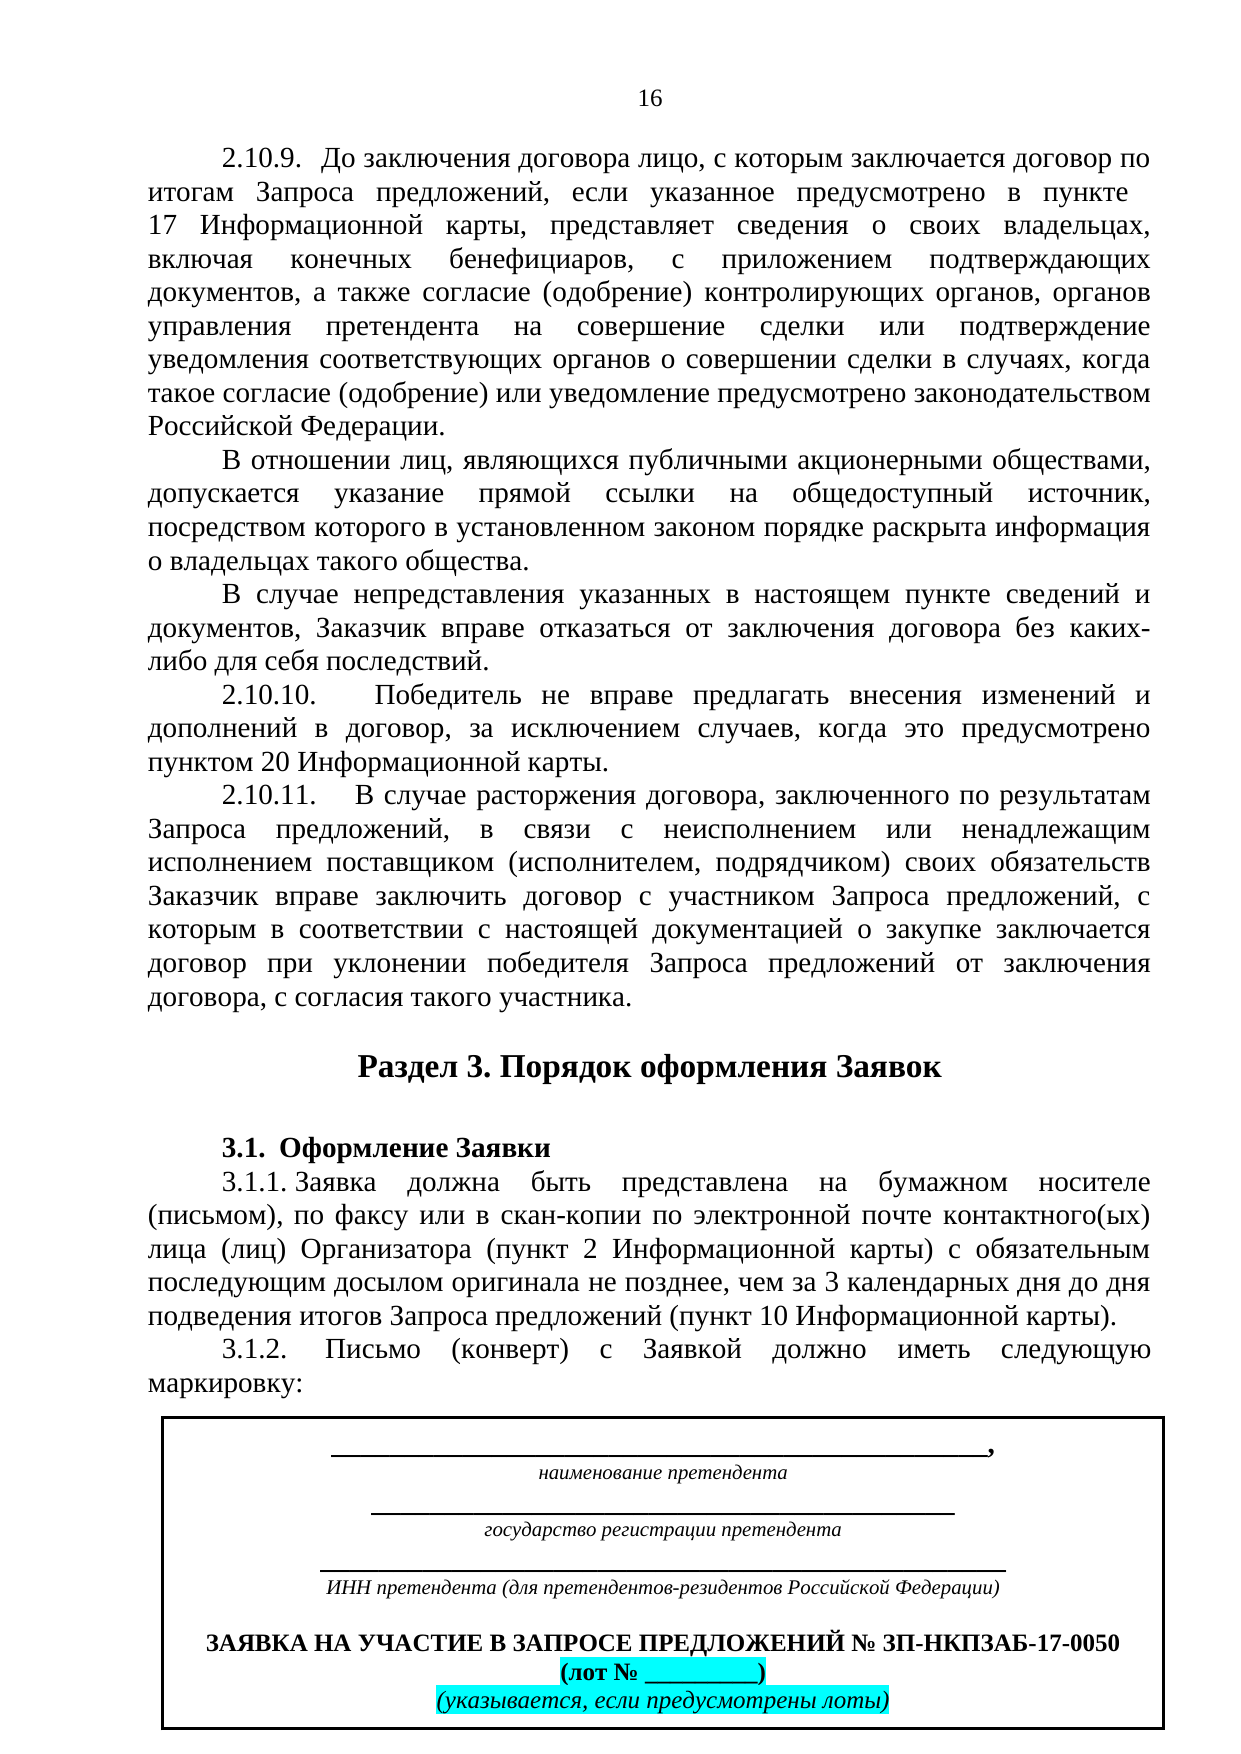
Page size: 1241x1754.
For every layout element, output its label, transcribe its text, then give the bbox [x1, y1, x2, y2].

text В случае непредставления указанных в настоящем пункте сведений и документов, Заказчик вправе отказаться от заключения договора без каких-либо для себя последствий. [148, 576, 1152, 677]
text В отношении лиц, являющихся публичными акционерными обществами, допускается указание прямой ссылки на общедоступный источник, посредством которого в установленном законом порядке раскрыта информация о владельцах такого общества. [148, 442, 1152, 576]
list Письмо (конверт) с Заявкой должно иметь следующую маркировку: [148, 1331, 1152, 1398]
list Победитель не вправе предлагать внесения изменений и дополнений в договор, за исключением случаев, когда это предусмотрено пунктом 20 Информационной карты. [148, 677, 1152, 777]
list Заявка должна быть представлена на бумажном носителе (письмом), по факсу или в скан-копии по электронной почте контактного(ых) лица (лиц) Организатора (пункт 2 Информационной карты) с обязательным последующим досылом оригинала не позднее, чем за 3 календарных дня до дня подведения итогов Запроса предложений (пункт 10 Информационной карты). [148, 1164, 1152, 1331]
list В случае расторжения договора, заключенного по результатам Запроса предложений, в связи с неисполнением или ненадлежащим исполнением поставщиком (исполнителем, подрядчиком) своих обязательств Заказчик вправе заключить договор с участником Запроса предложений, с которым в соответствии с настоящей документацией о закупке заключается договор при уклонении победителя Запроса предложений от заключения договора, с согласия такого участника. [148, 777, 1152, 1012]
subtitle Оформление Заявки [148, 1130, 1152, 1164]
text Раздел 3. Порядок оформления Заявок [148, 1046, 1152, 1084]
list До заключения договора лицо, с которым заключается договор по итогам Запроса предложений, если указанное предусмотрено в пункте 17 Информационной карты, представляет сведения о своих владельцах, включая конечных бенефициаров, с приложением подтверждающих документов, а также согласие (одобрение) контролирующих органов, органов управления претендента на совершение сделки или подтверждение уведомления соответствующих органов о совершении сделки в случаях, когда такое согласие (одобрение) или уведомление предусмотрено законодательством Российской Федерации. [148, 140, 1152, 442]
